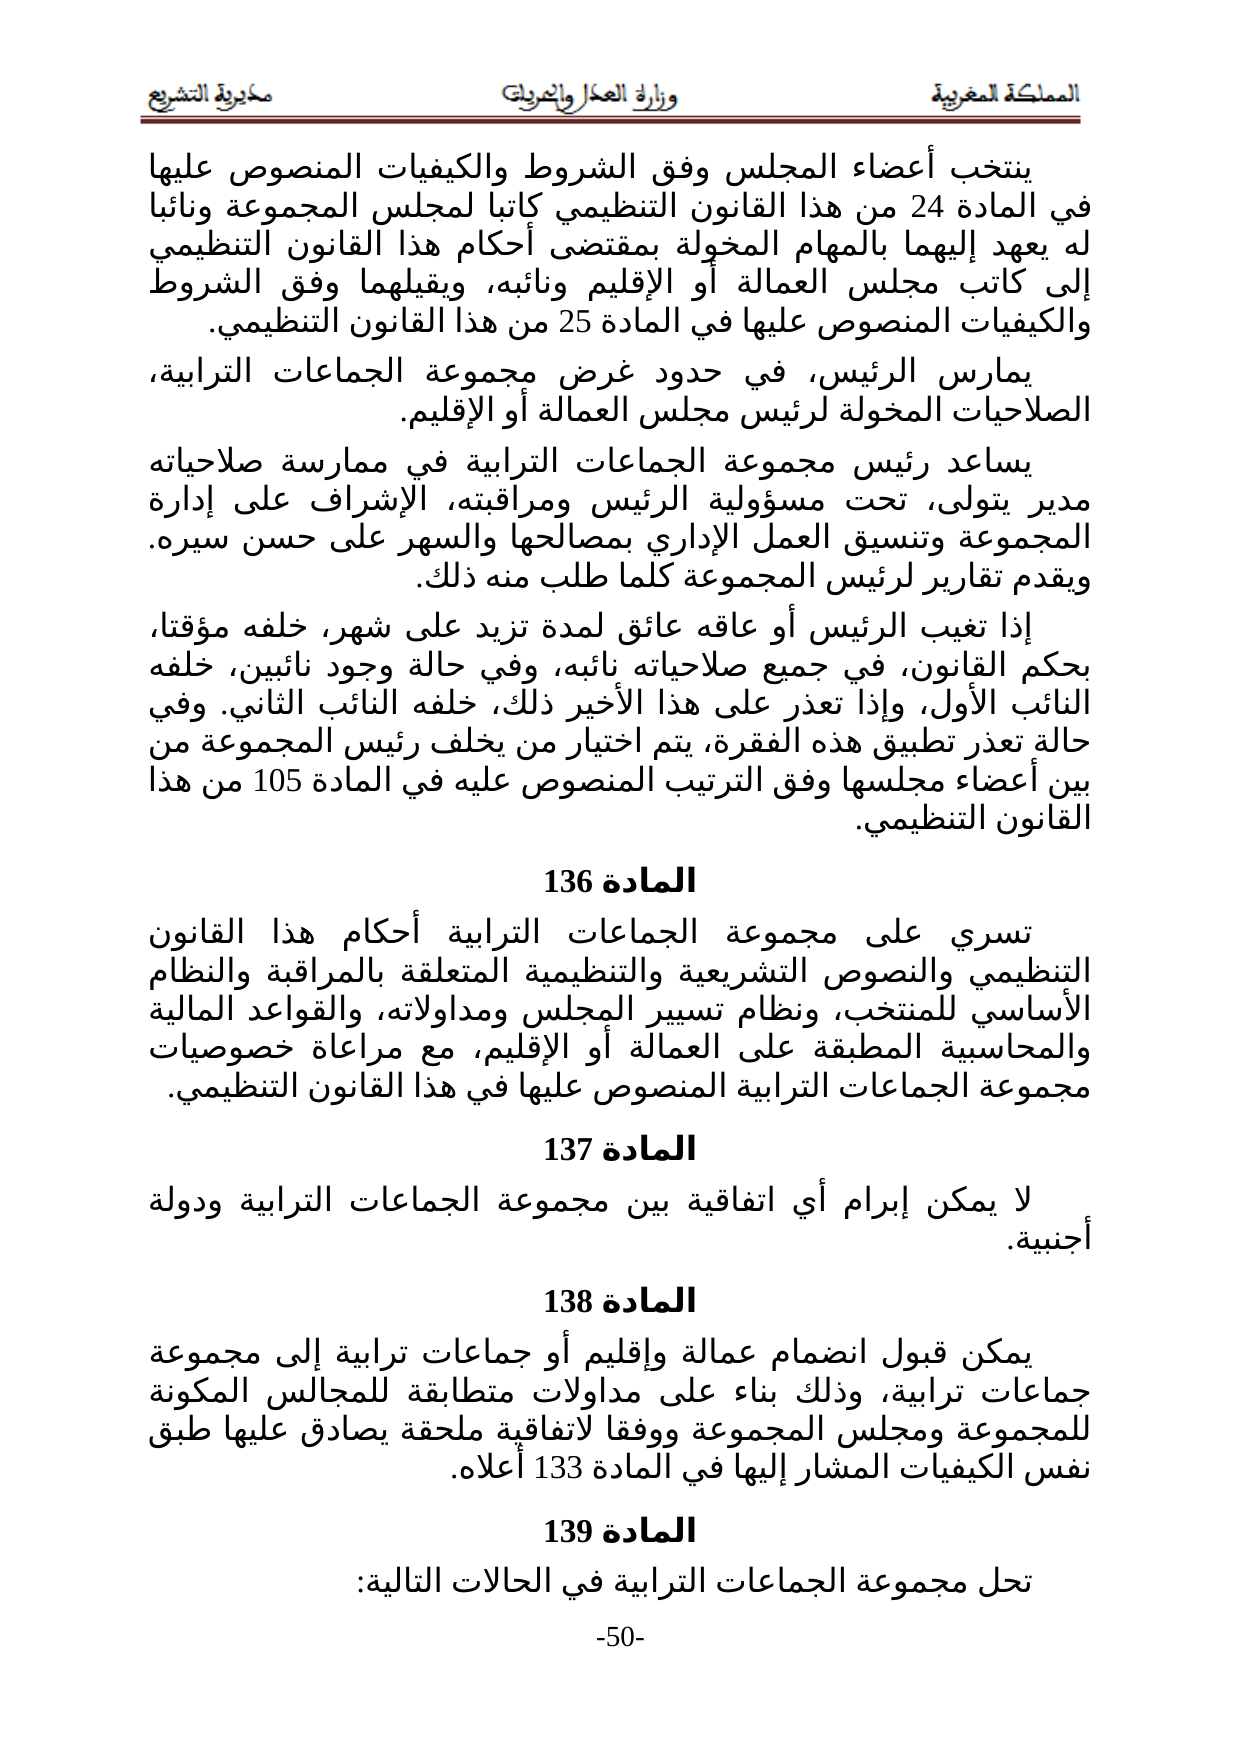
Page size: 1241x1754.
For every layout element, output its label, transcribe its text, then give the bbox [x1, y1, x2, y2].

text يمارس الرئيس، في حدود غرض مجموعة الجماعات الترابية، الصلاحيات المخولة لرئيس مجلس العمالة أو الإقليم. [148, 352, 1093, 428]
picture [134, 73, 1093, 132]
text المادة 138 [148, 1282, 1093, 1320]
text تسري على مجموعة الجماعات الترابية أحكام هذا القانون التنظيمي والنصوص التشريعية والتنظيمية المتعلقة بالمراقبة والنظام الأساسي للمنتخب، ونظام تسيير المجلس ومداولاته، والقواعد المالية والمحاسبية المطبقة على العمالة أو الإقليم، مع مراعاة خصوصيات مجموعة الجماعات الترابية المنصوص عليها في هذا القانون التنظيمي. [148, 913, 1093, 1104]
text ينتخب أعضاء المجلس وفق الشروط والكيفيات المنصوص عليها في المادة 24 من هذا القانون التنظيمي كاتبا لمجلس المجموعة ونائبا له يعهد إليهما بالمهام المخولة بمقتضى أحكام هذا القانون التنظيمي إلى كاتب مجلس العمالة أو الإقليم ونائبه، ويقيلهما وفق الشروط والكيفيات المنصوص عليها في المادة 25 من هذا القانون التنظيمي. [148, 148, 1093, 339]
text المادة 137 [148, 1129, 1093, 1168]
text يمكن قبول انضمام عمالة وإقليم أو جماعات ترابية إلى مجموعة جماعات ترابية، وذلك بناء على مداولات متطابقة للمجالس المكونة للمجموعة ومجلس المجموعة ووفقا لاتفاقية ملحقة يصادق عليها طبق نفس الكيفيات المشار إليها في المادة 133 أعلاه. [148, 1333, 1093, 1486]
text المادة 139 [148, 1511, 1093, 1549]
text تحل مجموعة الجماعات الترابية في الحالات التالية: [148, 1562, 1093, 1600]
text لا يمكن إبرام أي اتفاقية بين مجموعة الجماعات الترابية ودولة أجنبية. [148, 1180, 1093, 1257]
text إذا تغيب الرئيس أو عاقه عائق لمدة تزيد على شهر، خلفه مؤقتا، بحكم القانون، في جميع صلاحياته نائبه، وفي حالة وجود نائبين، خلفه النائب الأول، وإذا تعذر على هذا الأخير ذلك، خلفه النائب الثاني. وفي حالة تعذر تطبيق هذه الفقرة، يتم اختيار من يخلف رئيس المجموعة من بين أعضاء مجلسها وفق الترتيب المنصوص عليه في المادة 105 من هذا القانون التنظيمي. [148, 607, 1093, 837]
text المادة 136 [148, 862, 1093, 900]
text يساعد رئيس مجموعة الجماعات الترابية في ممارسة صلاحياته مدير يتولى، تحت مسؤولية الرئيس ومراقبته، الإشراف على إدارة المجموعة وتنسيق العمل الإداري بمصالحها والسهر على حسن سيره. ويقدم تقارير لرئيس المجموعة كلما طلب منه ذلك. [148, 441, 1093, 594]
